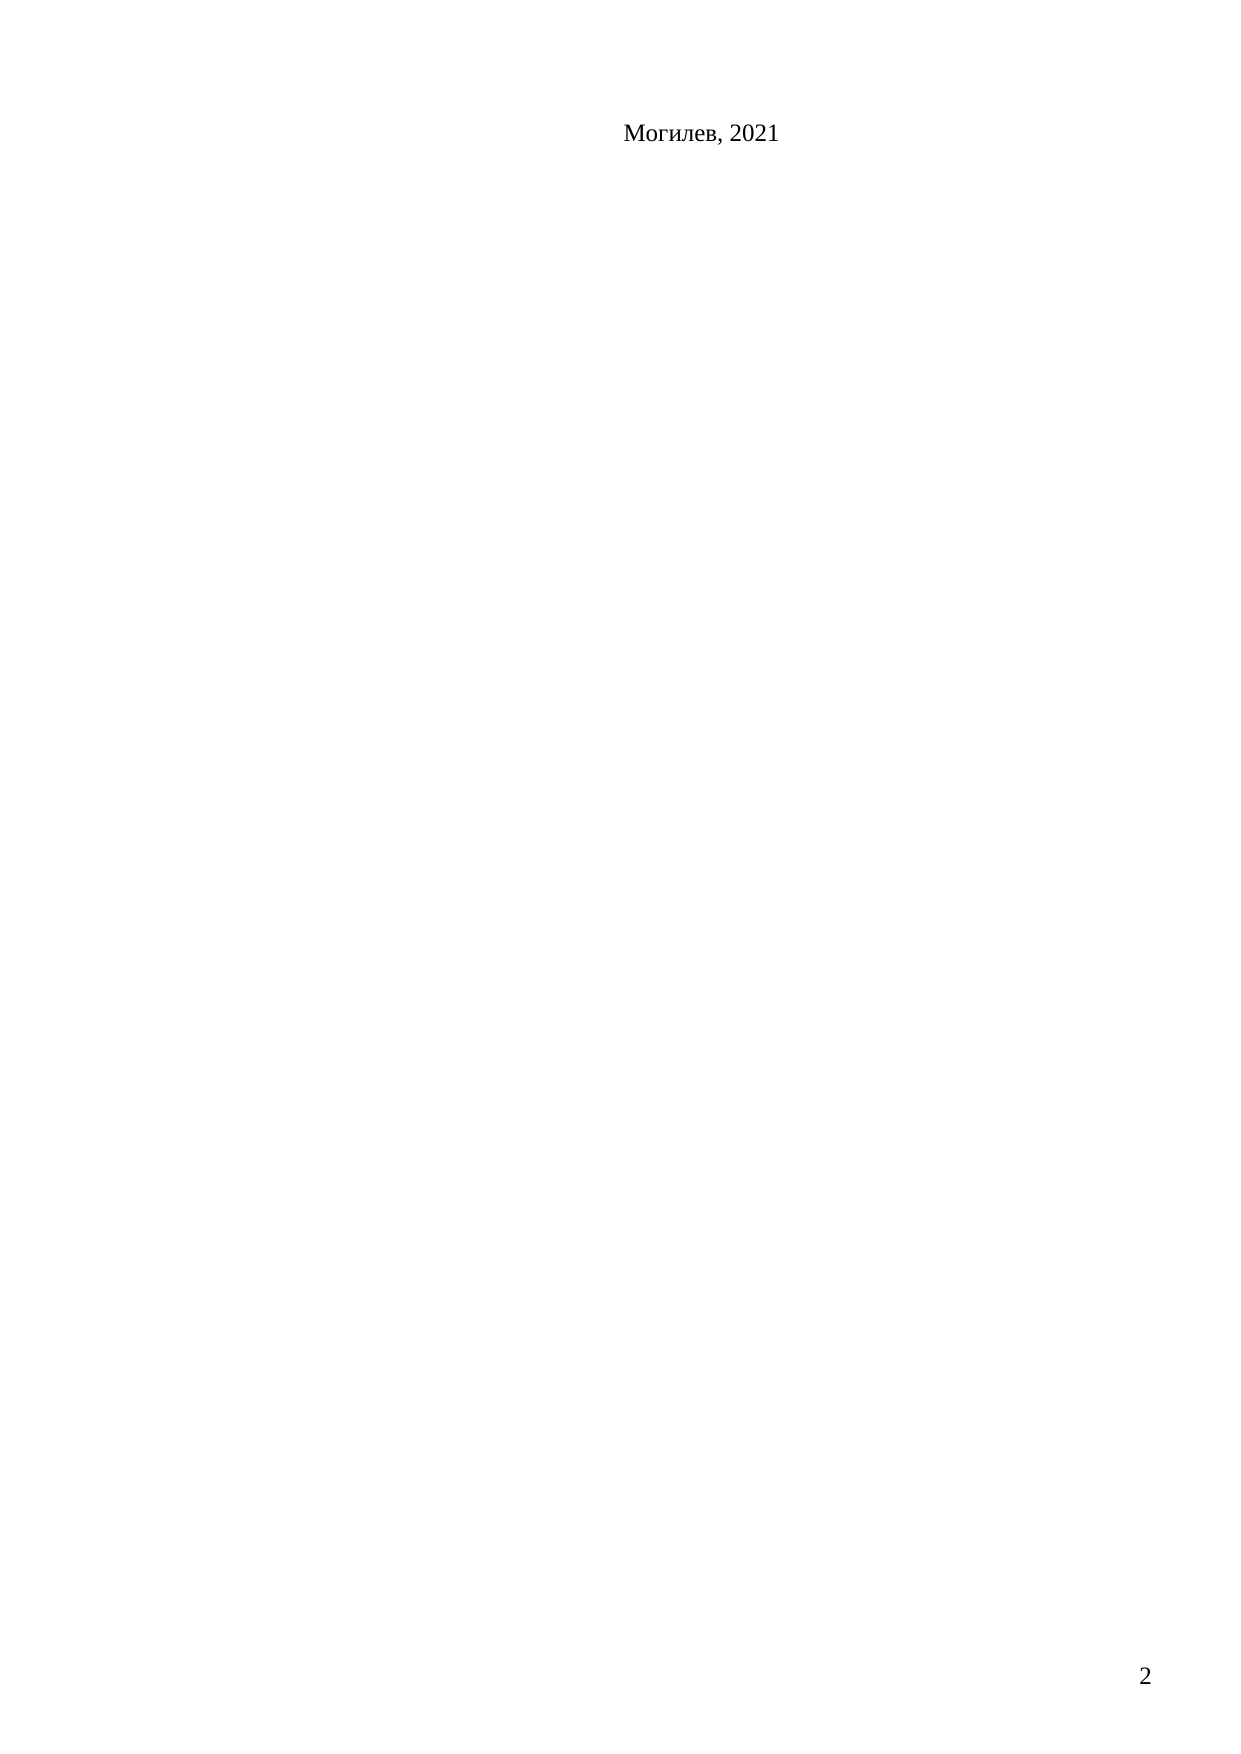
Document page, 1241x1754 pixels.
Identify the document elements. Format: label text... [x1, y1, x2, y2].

text Могилев, 2021 [177, 118, 1152, 147]
